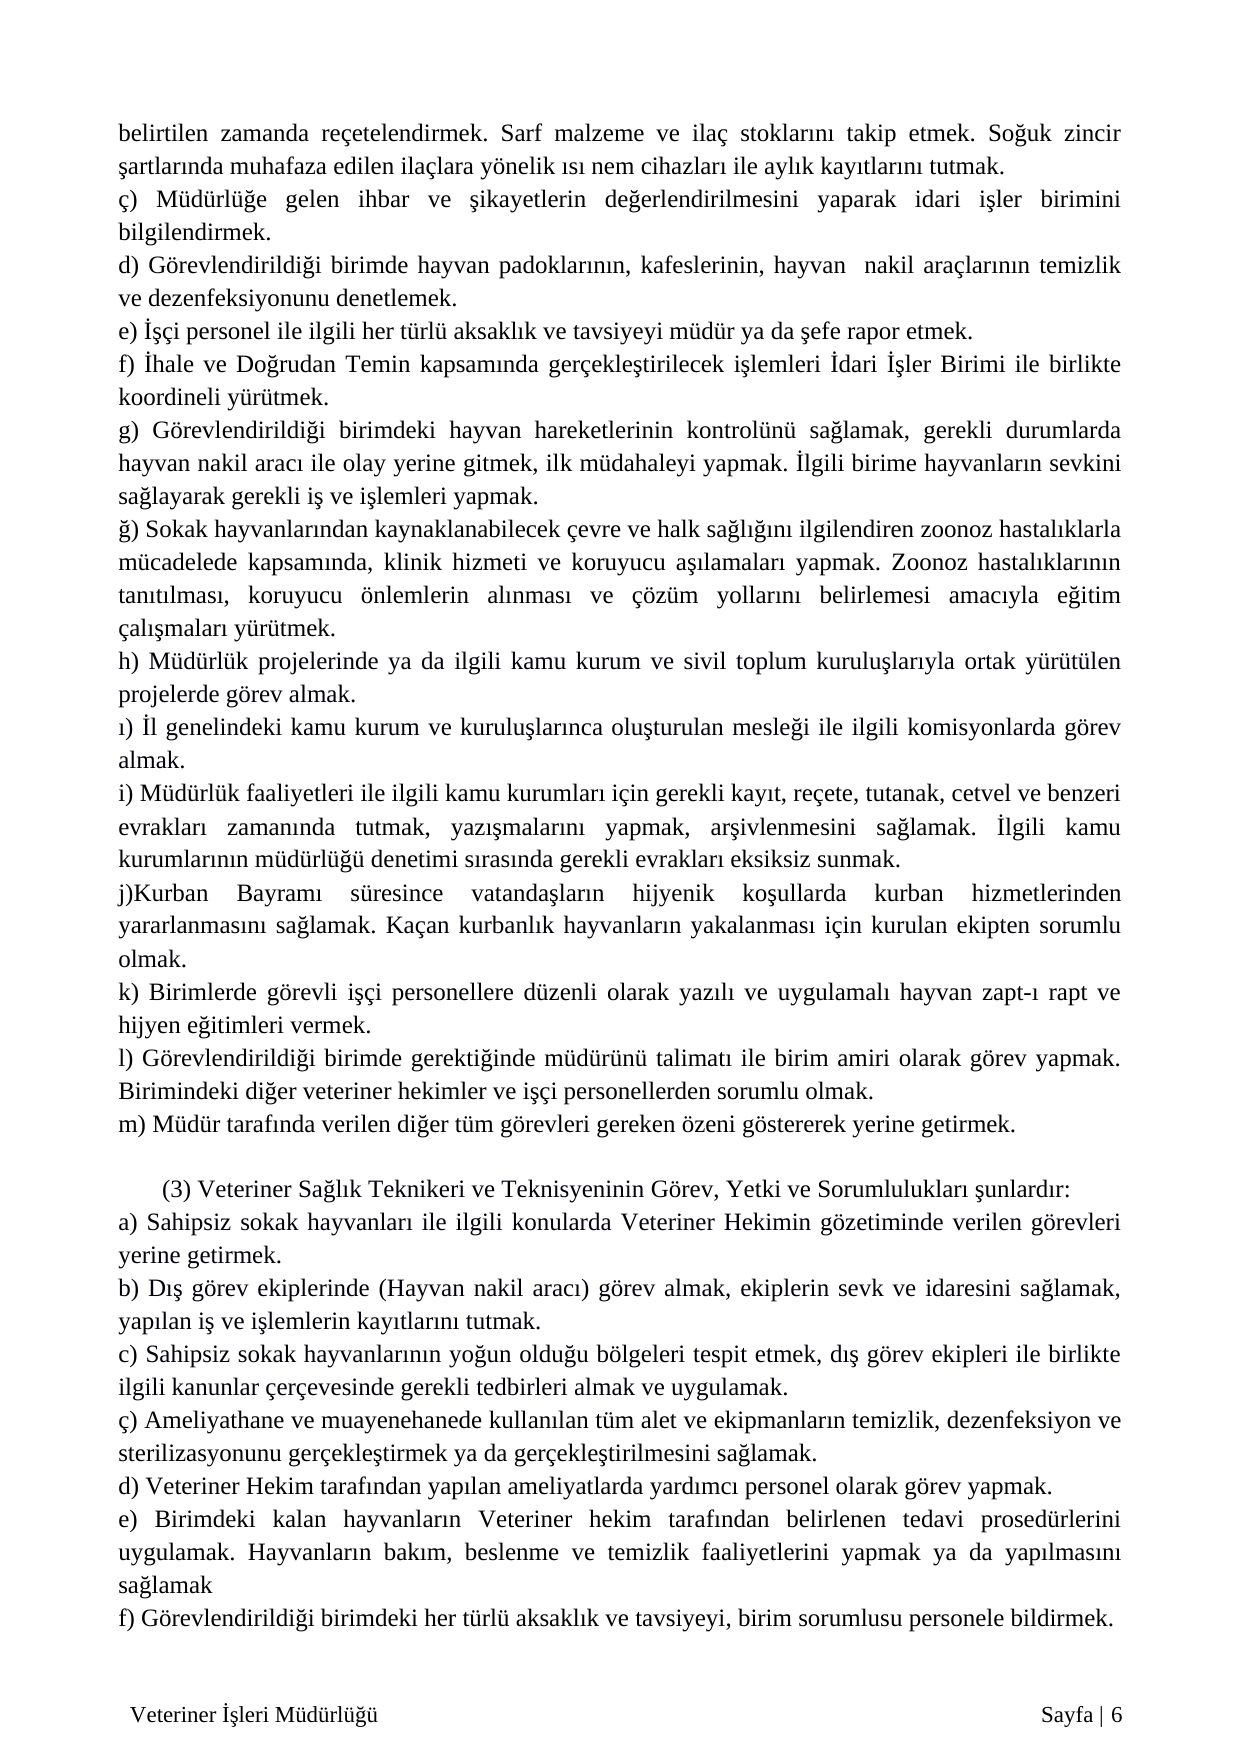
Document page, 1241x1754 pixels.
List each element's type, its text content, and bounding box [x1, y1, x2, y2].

text l) Görevlendirildiği birimde gerektiğinde müdürünü talimatı ile birim amiri olarak görev yapmak. Birimindeki diğer veteriner hekimler ve işçi personellerden sorumlu olmak. [118, 1043, 1122, 1104]
text j)Kurban Bayramı süresince vatandaşların hijyenik koşullarda kurban hizmetlerinden yararlanmasını sağlamak. Kaçan kurbanlık hayvanların yakalanması için kurulan ekipten sorumlu olmak. [118, 878, 1122, 972]
text m) Müdür tarafında verilen diğer tüm görevleri gereken özeni göstererek yerine getirmek. [118, 1109, 1122, 1137]
text a) Sahipsiz sokak hayvanları ile ilgili konularda Veteriner Hekimin gözetiminde verilen görevleri yerine getirmek. [118, 1207, 1122, 1269]
text d) Görevlendirildiği birimde hayvan padoklarının, kafeslerinin, hayvan nakil araçlarının temizlik ve dezenfeksiyonunu denetlemek. [118, 250, 1122, 312]
text h) Müdürlük projelerinde ya da ilgili kamu kurum ve sivil toplum kuruluşlarıyla ortak yürütülen projelerde görev almak. [118, 646, 1122, 708]
text ç) Müdürlüğe gelen ihbar ve şikayetlerin değerlendirilmesini yaparak idari işler birimini bilgilendirmek. [118, 184, 1122, 246]
text d) Veteriner Hekim tarafından yapılan ameliyatlarda yardımcı personel olarak görev yapmak. [118, 1471, 1122, 1500]
text f) Görevlendirildiği birimdeki her türlü aksaklık ve tavsiyeyi, birim sorumlusu personele bildirmek. [118, 1603, 1122, 1632]
text ğ) Sokak hayvanlarından kaynaklanabilecek çevre ve halk sağlığını ilgilendiren zoonoz hastalıklarla mücadelede kapsamında, klinik hizmeti ve koruyucu aşılamaları yapmak. Zoonoz hastalıklarının tanıtılması, koruyucu önlemlerin alınması ve çözüm yollarını belirlemesi amacıyla eğitim çalışmaları yürütmek. [118, 514, 1122, 642]
text ı) İl genelindeki kamu kurum ve kuruluşlarınca oluşturulan mesleği ile ilgili komisyonlarda görev almak. [118, 712, 1122, 774]
text ç) Ameliyathane ve muayenehanede kullanılan tüm alet ve ekipmanların temizlik, dezenfeksiyon ve sterilizasyonunu gerçekleştirmek ya da gerçekleştirilmesini sağlamak. [118, 1405, 1122, 1467]
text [118, 118, 1122, 180]
text e) İşçi personel ile ilgili her türlü aksaklık ve tavsiyeyi müdür ya da şefe rapor etmek. [335, 316, 1122, 345]
text i) Müdürlük faaliyetleri ile ilgili kamu kurumları için gerekli kayıt, reçete, tutanak, cetvel ve benzeri evrakları zamanında tutmak, yazışmalarını yapmak, arşivlenmesini sağlamak. İlgili kamu kurumlarının müdürlüğü denetimi sırasında gerekli evrakları eksiksiz sunmak. [118, 778, 1122, 873]
text c) Sahipsiz sokak hayvanlarının yoğun olduğu bölgeleri tespit etmek, dış görev ekipleri ile birlikte ilgili kanunlar çerçevesinde gerekli tedbirleri almak ve uygulamak. [118, 1339, 1122, 1401]
text k) Birimlerde görevli işçi personellere düzenli olarak yazılı ve uygulamalı hayvan zapt-ı rapt ve hijyen eğitimleri vermek. [118, 977, 1122, 1038]
text (3) Veteriner Sağlık Teknikeri ve Teknisyeninin Görev, Yetki ve Sorumlulukları şunlardır: [118, 1174, 1122, 1203]
text g) Görevlendirildiği birimdeki hayvan hareketlerinin kontrolünü sağlamak, gerekli durumlarda hayvan nakil aracı ile olay yerine gitmek, ilk müdahaleyi yapmak. İlgili birime hayvanların sevkini sağlayarak gerekli iş ve işlemleri yapmak. [118, 415, 1122, 510]
text f) İhale ve Doğrudan Temin kapsamında gerçekleştirilecek işlemleri İdari İşler Birimi ile birlikte koordineli yürütmek. [118, 349, 1122, 411]
text b) Dış görev ekiplerinde (Hayvan nakil aracı) görev almak, ekiplerin sevk ve idaresini sağlamak, yapılan iş ve işlemlerin kayıtlarını tutmak. [118, 1273, 1122, 1335]
text e) Birimdeki kalan hayvanların Veteriner hekim tarafından belirlenen tedavi prosedürlerini uygulamak. Hayvanların bakım, beslenme ve temizlik faaliyetlerini yapmak ya da yapılmasını sağlamak [118, 1504, 1122, 1599]
